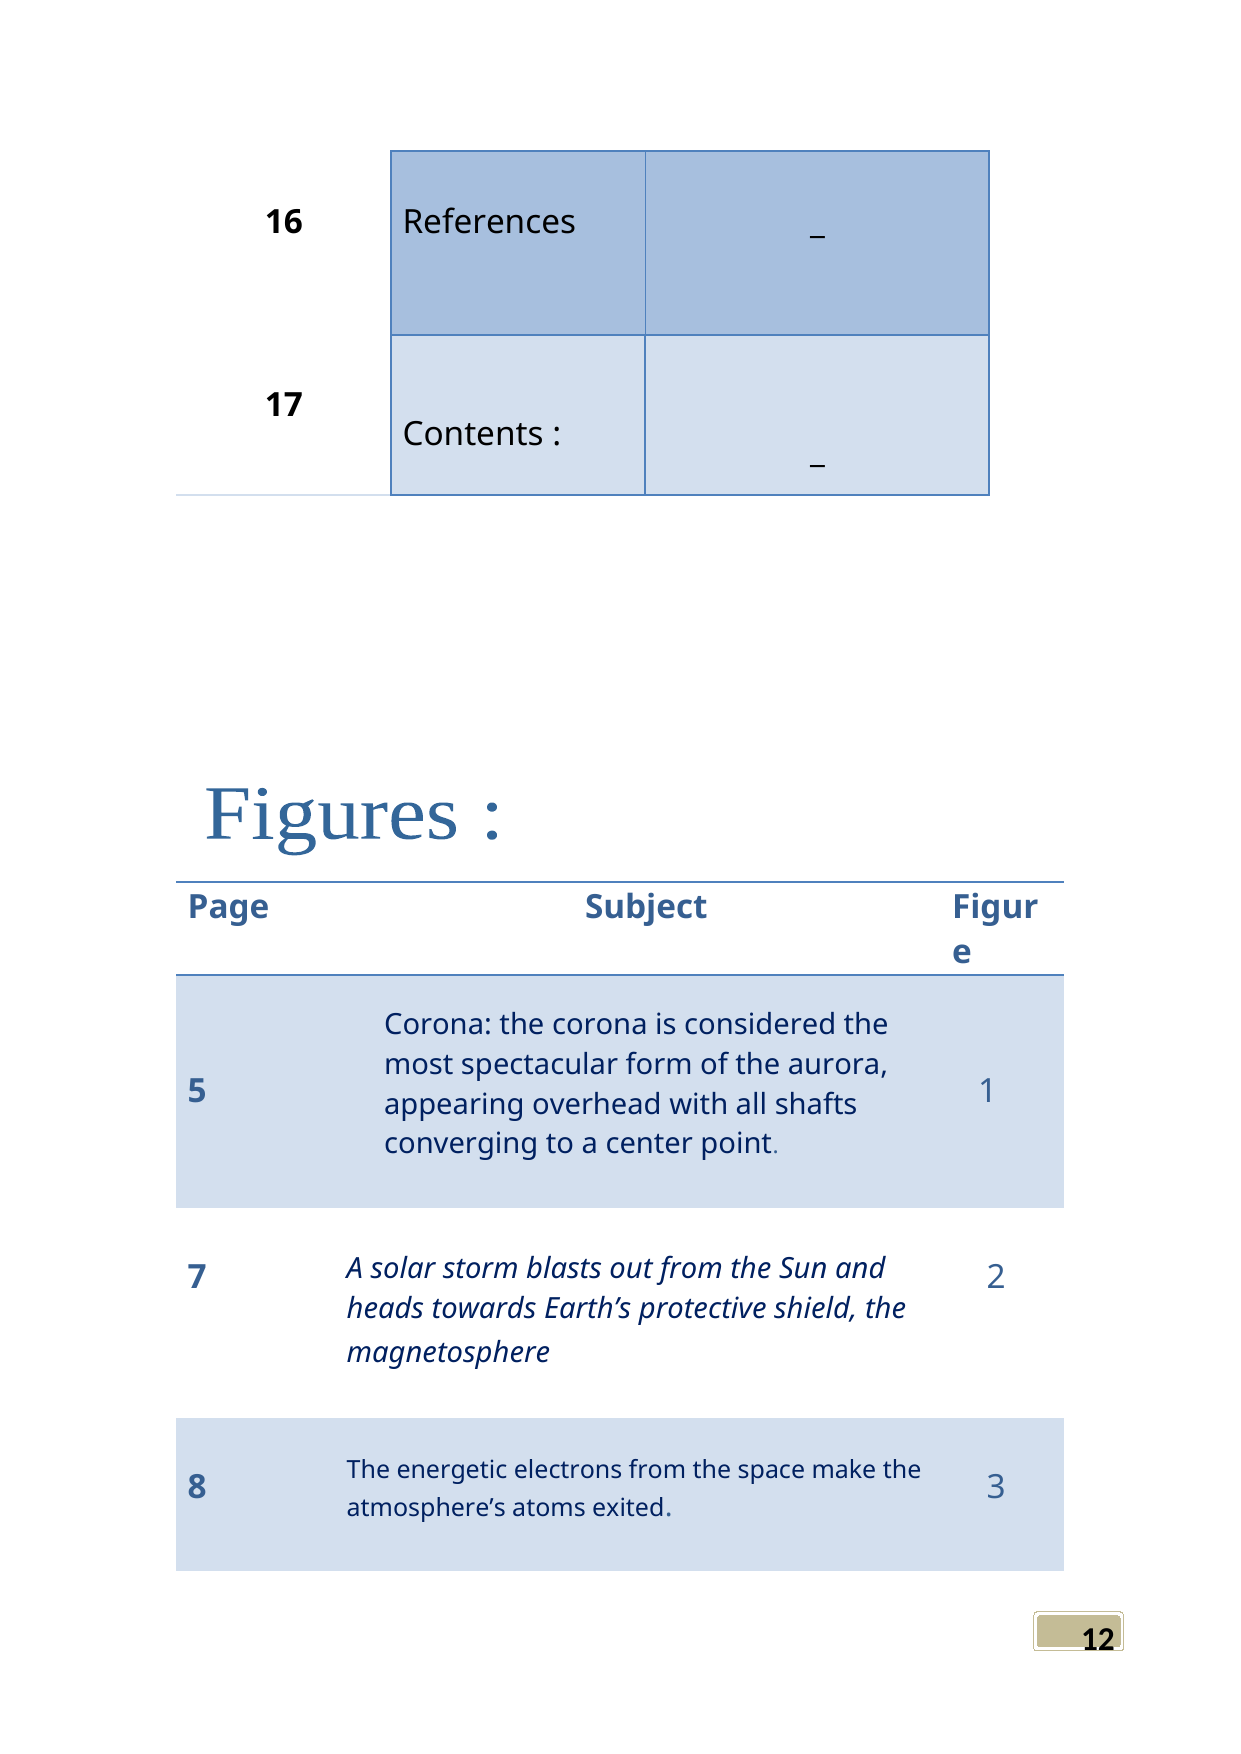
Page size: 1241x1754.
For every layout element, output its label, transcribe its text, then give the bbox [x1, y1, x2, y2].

table_cell 8 [176, 1418, 335, 1571]
table_cell 1 [941, 976, 1064, 1208]
table_header Page [176, 883, 335, 973]
table_cell 17 [176, 334, 390, 494]
table_header Subject [335, 883, 941, 973]
table_cell 16 [176, 150, 390, 334]
table_header Figure [941, 883, 1064, 973]
table_cell References [392, 152, 645, 334]
table_cell 3 [941, 1418, 1064, 1571]
table_cell 5 [176, 976, 335, 1208]
table_cell The energetic electrons from the space make the atmosphere’s atoms exited. [335, 1418, 941, 1571]
table_cell 7 [176, 1208, 335, 1418]
table_cell 2 [941, 1208, 1064, 1418]
table_cell _ [646, 336, 988, 494]
table_cell Contents : [392, 336, 644, 494]
table_cell _ [646, 152, 988, 334]
table_cell Corona: the corona is considered the most spectacular form of the aurora, appearing overhead with all shafts converging to a center point. [335, 976, 941, 1208]
table_cell A solar storm blasts out from the Sun and heads towards Earth’s protective shield, the magnetosphere [335, 1208, 941, 1418]
